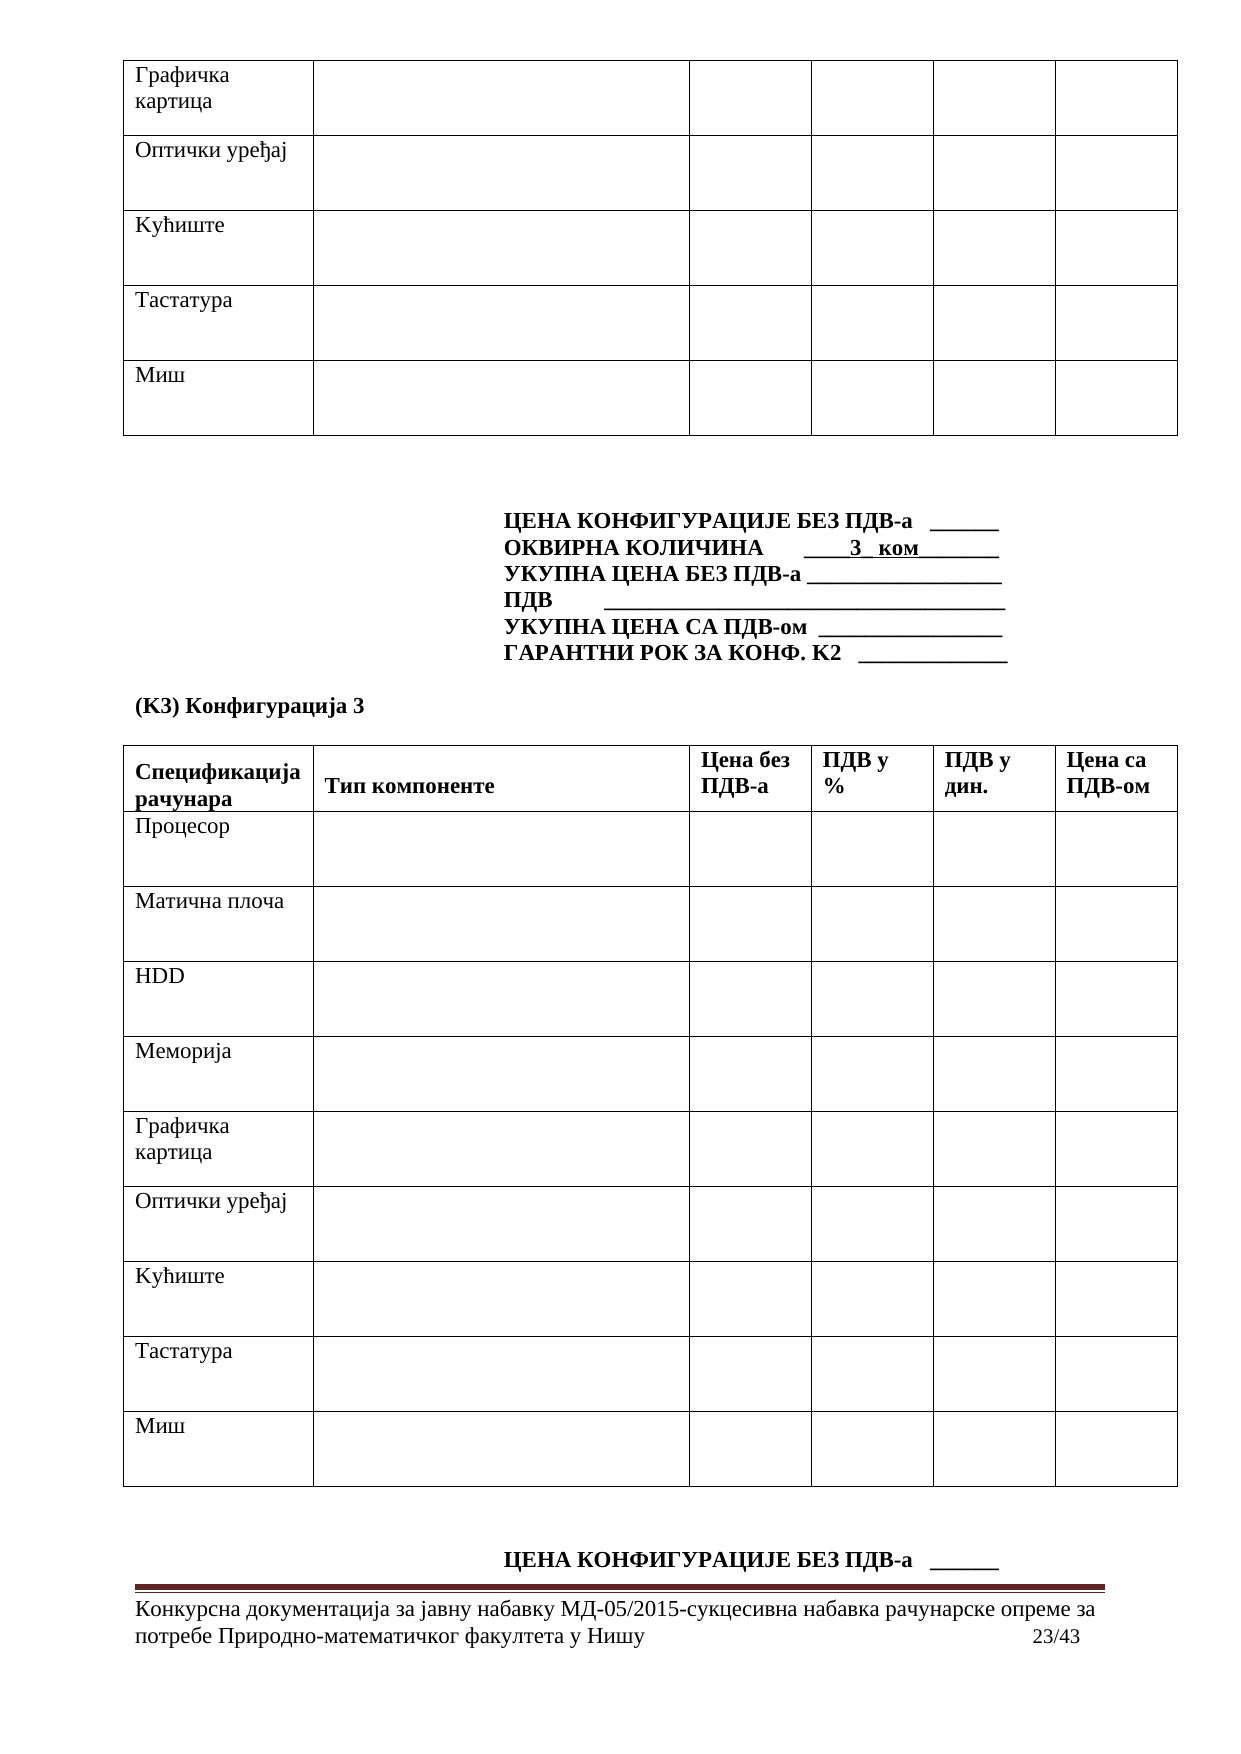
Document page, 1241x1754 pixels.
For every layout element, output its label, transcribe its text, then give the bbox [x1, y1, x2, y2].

text УКУПНА ЦЕНА БЕЗ ПДВ-а _________________ [430, 560, 1105, 587]
table_cell [690, 1337, 811, 1411]
table_cell [1056, 1187, 1177, 1261]
table_cell [812, 136, 933, 210]
table_cell [934, 1412, 1055, 1486]
table_cell [1056, 1337, 1177, 1411]
table_cell [812, 962, 933, 1036]
table_cell [314, 887, 689, 961]
table_cell [934, 211, 1055, 285]
table_cell [934, 361, 1055, 435]
table_cell [812, 286, 933, 360]
table_cell Графичка картица [124, 61, 313, 135]
table_cell [812, 361, 933, 435]
table_cell [1056, 211, 1177, 285]
table_cell [812, 211, 933, 285]
table_cell [690, 1112, 811, 1186]
table_header ПДВ у дин. [934, 746, 1055, 811]
table_cell [314, 1337, 689, 1411]
table_cell [934, 1037, 1055, 1111]
table_cell [812, 1187, 933, 1261]
table_cell [314, 286, 689, 360]
table_cell [934, 136, 1055, 210]
table_cell Тастатура [124, 286, 313, 360]
table_cell [812, 61, 933, 135]
table_cell [1056, 812, 1177, 886]
table_cell [934, 1112, 1055, 1186]
table_cell Оптички уређај [124, 1187, 313, 1261]
table_cell [690, 1262, 811, 1336]
table_cell [934, 286, 1055, 360]
table_cell [314, 361, 689, 435]
table_cell [314, 211, 689, 285]
table_cell [314, 1412, 689, 1486]
table_cell [812, 1037, 933, 1111]
text ОКВИРНА КОЛИЧИНА ____3_ ком_______ [430, 534, 1105, 560]
table_cell [690, 286, 811, 360]
table_cell [934, 61, 1055, 135]
table_cell [690, 1412, 811, 1486]
table_cell [1056, 1412, 1177, 1486]
table_cell [690, 211, 811, 285]
table_cell Kућиште [124, 1262, 313, 1336]
table_cell [812, 1337, 933, 1411]
table_cell Матична плоча [124, 887, 313, 961]
text УКУПНА ЦЕНА СА ПДВ-ом ________________ [430, 613, 1105, 639]
table_cell Графичка картица [124, 1112, 313, 1186]
table_cell Kућиште [124, 211, 313, 285]
table_cell Тастатура [124, 1337, 313, 1411]
table_cell [1056, 61, 1177, 135]
table_cell [934, 812, 1055, 886]
table_cell [314, 136, 689, 210]
table_cell [934, 887, 1055, 961]
table_cell [690, 887, 811, 961]
table_cell [690, 962, 811, 1036]
table_cell [690, 1187, 811, 1261]
table_header ПДВ у % [812, 746, 933, 811]
table_cell [124, 962, 313, 1036]
table_cell [934, 1187, 1055, 1261]
table_cell [314, 61, 689, 135]
table_cell [1056, 1112, 1177, 1186]
table_cell [314, 1112, 689, 1186]
table_cell [812, 1112, 933, 1186]
table_cell [690, 812, 811, 886]
text ГАРАНТНИ РОК ЗА КОНФ. K2 _____________ [430, 639, 1105, 666]
table_cell Меморија [124, 1037, 313, 1111]
table_cell [934, 1262, 1055, 1336]
table_cell [314, 1187, 689, 1261]
text (K3) Конфигурација 3 [135, 692, 1105, 718]
text ЦЕНА КОНФИГУРАЦИЈЕ БЕЗ ПДВ-а ______ [430, 507, 1105, 534]
table_cell [812, 887, 933, 961]
text ПДВ ___________________________________ [430, 587, 1105, 613]
table_cell Оптички уређај [124, 136, 313, 210]
table_cell [314, 1262, 689, 1336]
table_header Спецификација рачунара [124, 746, 313, 811]
table_cell Миш [124, 361, 313, 435]
table_header Цена са ПДВ-ом [1056, 746, 1177, 811]
table_cell [1056, 887, 1177, 961]
table_cell [314, 1037, 689, 1111]
table_header Цена без ПДВ-а [690, 746, 811, 811]
table_cell [1056, 1262, 1177, 1336]
table_cell [1056, 286, 1177, 360]
table_cell [690, 61, 811, 135]
table_cell [690, 1037, 811, 1111]
table_cell [812, 1412, 933, 1486]
table_cell Миш [124, 1412, 313, 1486]
table_cell [1056, 1037, 1177, 1111]
table_cell [812, 1262, 933, 1336]
table_header Тип компоненте [314, 746, 689, 811]
table_cell [1056, 962, 1177, 1036]
table_cell [314, 962, 689, 1036]
table_cell [314, 812, 689, 886]
table_cell Процесор [124, 812, 313, 886]
table_cell [690, 361, 811, 435]
table_cell [934, 962, 1055, 1036]
table_cell [1056, 361, 1177, 435]
table_cell [690, 136, 811, 210]
table_cell [934, 1337, 1055, 1411]
table_cell [1056, 136, 1177, 210]
text ЦЕНА КОНФИГУРАЦИЈЕ БЕЗ ПДВ-а ______ [430, 1546, 1105, 1572]
table_cell [812, 812, 933, 886]
